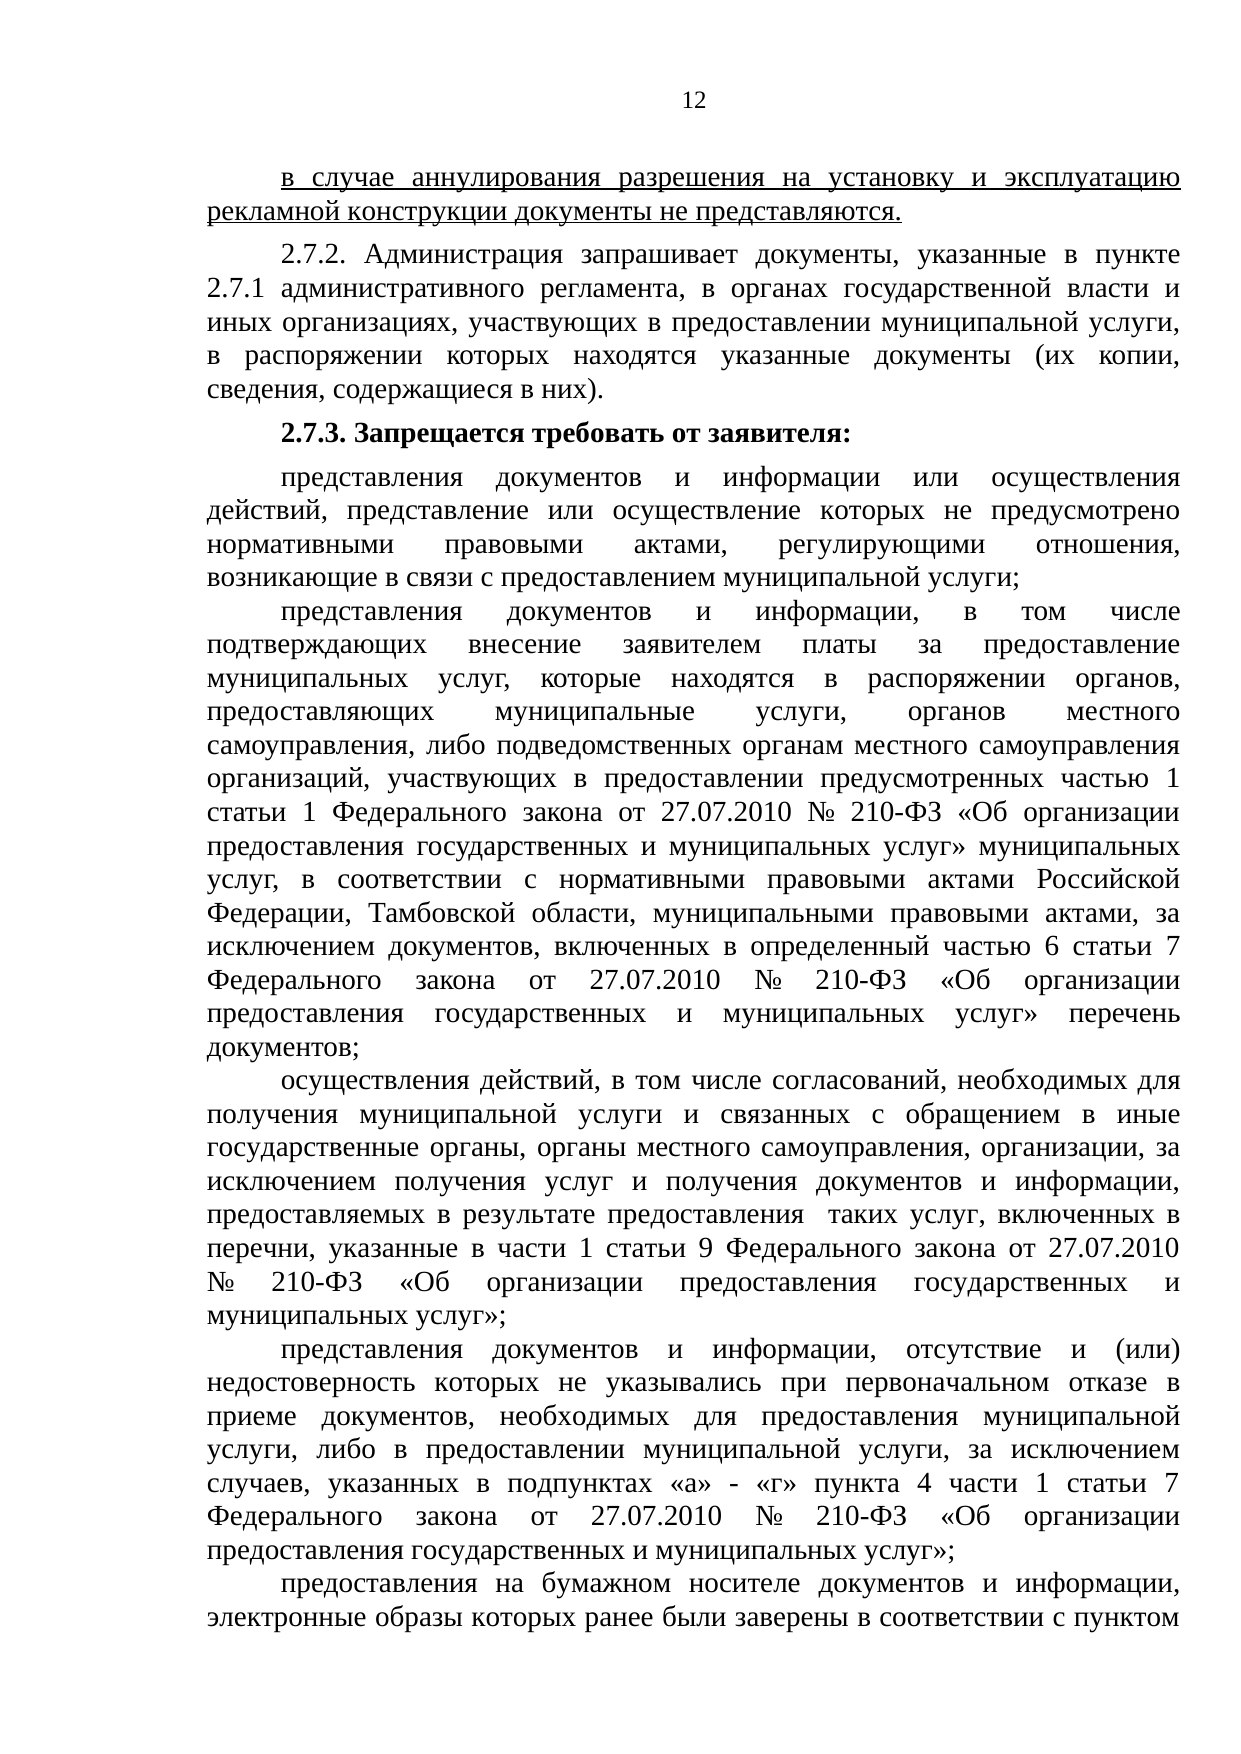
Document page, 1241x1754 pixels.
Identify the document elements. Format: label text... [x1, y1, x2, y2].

text 2.7.3. Запрещается требовать от заявителя: [207, 415, 1181, 448]
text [207, 1566, 1181, 1633]
text представления документов и информации или осуществления действий, представление или осуществление которых не предусмотрено нормативными правовыми актами, регулирующими отношения, возникающие в связи с предоставлением муниципальной услуги; [207, 459, 1181, 593]
text представления документов и информации, в том числе подтверждающих внесение заявителем платы за предоставление муниципальных услуг, которые находятся в распоряжении органов, предоставляющих муниципальные услуги, органов местного самоуправления, либо подведомственных органам местного самоуправления организаций, участвующих в предоставлении предусмотренных частью 1 статьи 1 Федерального закона от 27.07.2010 № 210-ФЗ «Об организации предоставления государственных и муниципальных услуг» муниципальных услуг, в соответствии с нормативными правовыми актами Российской Федерации, Тамбовской области, муниципальными правовыми актами, за исключением документов, включенных в определенный частью 6 статьи 7 Федерального закона от 27.07.2010 № 210-ФЗ «Об организации предоставления государственных и муниципальных услуг» перечень документов; [207, 593, 1181, 1062]
text представления документов и информации, отсутствие и (или) недостоверность которых не указывались при первоначальном отказе в приеме документов, необходимых для предоставления муниципальной услуги, либо в предоставлении муниципальной услуги, за исключением случаев, указанных в подпунктах «а» - «г» пункта 4 части 1 статьи 7 Федерального закона от 27.07.2010 № 210-ФЗ «Об организации предоставления государственных и муниципальных услуг»; [207, 1331, 1181, 1566]
text 2.7.2. Администрация запрашивает документы, указанные в пункте 2.7.1 административного регламента, в органах государственной власти и иных организациях, участвующих в предоставлении муниципальной услуги, в распоряжении которых находятся указанные документы (их копии, сведения, содержащиеся в них). [207, 237, 1181, 404]
text осуществления действий, в том числе согласований, необходимых для получения муниципальной услуги и связанных с обращением в иные государственные органы, органы местного самоуправления, организации, за исключением получения услуг и получения документов и информации, предоставляемых в результате предоставления таких услуг, включенных в перечни, указанные в части 1 статьи 9 Федерального закона от 27.07.2010 № 210-ФЗ «Об организации предоставления государственных и муниципальных услуг»; [207, 1062, 1181, 1331]
text в случае аннулирования разрешения на установку и эксплуатацию рекламной конструкции документы не представляются. [207, 159, 1181, 226]
